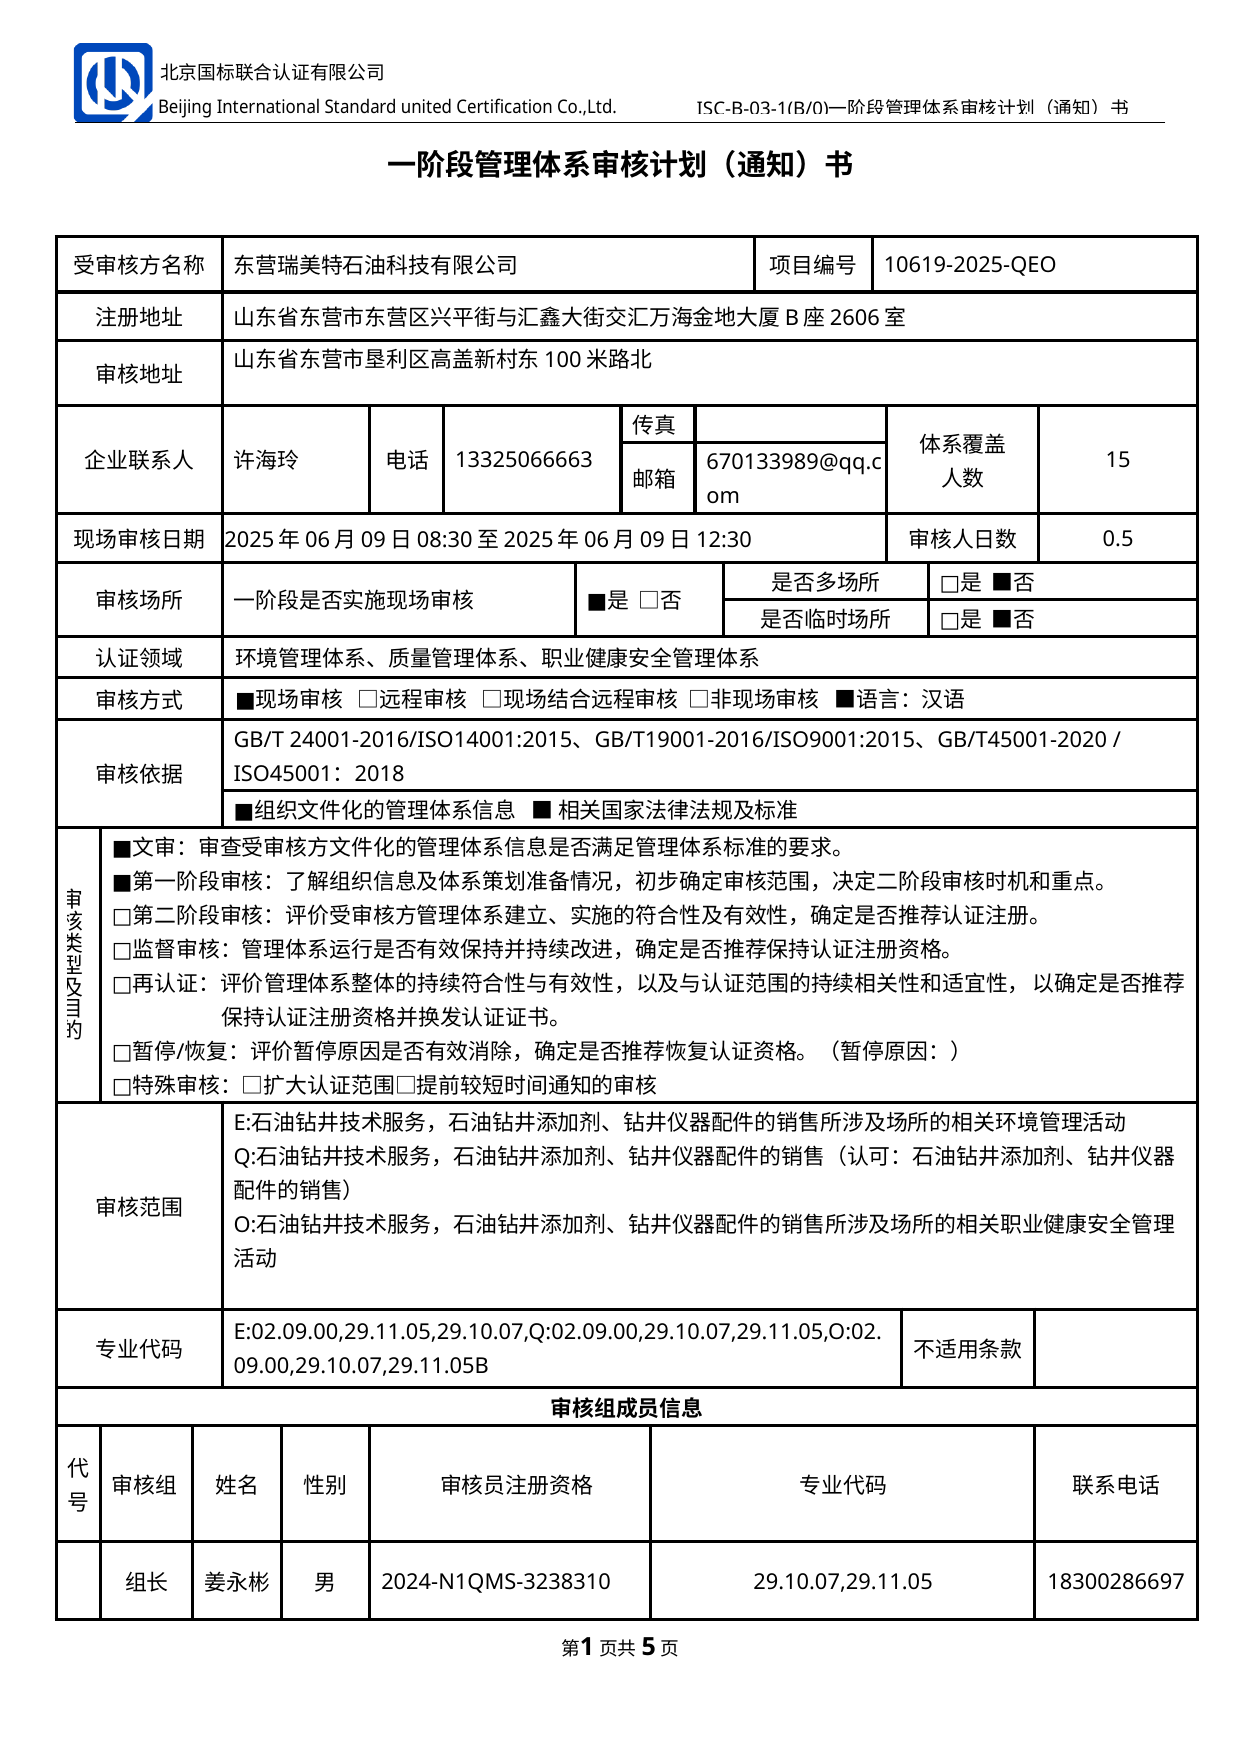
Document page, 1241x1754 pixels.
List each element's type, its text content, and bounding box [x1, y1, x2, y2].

table_cell 审核组成员信息 [58, 1389, 1196, 1424]
table_cell 18300286697 [1036, 1543, 1196, 1618]
table_cell 体系覆盖 人数 [888, 407, 1037, 512]
text 一阶段管理体系审核计划（通知）书 [75, 129, 1165, 197]
picture [73, 43, 153, 123]
table_cell 注册地址 [58, 294, 221, 339]
table_cell 专业代码 [652, 1427, 1033, 1540]
table_cell 审核方式 [58, 679, 221, 718]
table_cell 组长 [102, 1543, 191, 1618]
table_cell 审核依据 [58, 721, 221, 826]
table_cell 山东省东营市东营区兴平街与汇鑫大街交汇万海金地大厦B座2606室 [224, 294, 1196, 339]
table_cell E:02.09.00,29.11.05,29.10.07,Q:02.09.00,29.10.07,29.11.05,O:02.09.00,29.10.07,29.11.05B [224, 1311, 900, 1386]
table_cell 性别 [283, 1427, 368, 1540]
table_cell GB/T 24001-2016/ISO14001:2015、GB/T19001-2016/ISO9001:2015、GB/T45001-2020 / ISO45001：2018 [224, 721, 1196, 789]
table_cell 审核人日数 [888, 515, 1037, 561]
table_cell 审核地址 [58, 342, 221, 404]
table_cell 姜永彬 [194, 1543, 280, 1618]
table_cell 一阶段是否实施现场审核 [224, 564, 574, 635]
table_cell 0.5 [1040, 515, 1196, 561]
table_cell □是 ■否 [930, 601, 1196, 635]
table_cell 15 [1040, 407, 1196, 512]
table_cell ■现场审核 □远程审核 □现场结合远程审核 □非现场审核 ■语言：汉语 [224, 679, 1196, 718]
table_cell 男 [283, 1543, 368, 1618]
table_cell ■组织文件化的管理体系信息 ■ 相关国家法律法规及标准 [224, 792, 1196, 826]
table_cell 670133989@qq.com [697, 444, 885, 512]
table_header 受审核方名称 [58, 238, 221, 290]
table_header 项目编号 [756, 238, 871, 290]
table_cell 不适用条款 [903, 1311, 1033, 1386]
table_cell 邮箱 [623, 444, 693, 512]
table_cell 2024-N1QMS-3238310 [371, 1543, 649, 1618]
table_cell 环境管理体系、质量管理体系、职业健康安全管理体系 [224, 638, 1196, 676]
table_cell 审核范围 [58, 1104, 221, 1307]
table_cell 认证领域 [58, 638, 221, 676]
table_cell ■文审：审查受审核方文件化的管理体系信息是否满足管理体系标准的要求。 ■第一阶段审核：了解组织信息及体系策划准备情况，初步确定审核范围，决定二阶段审核时机和重点。 □第二阶段审核：评价受审核方管理体系建立、实施的符合性及有效性，确定是否推荐认证注册。 □监督审核：管理体系运行是否有效保持并持续改进，确定是否推荐保持认证注册资格。 □再认证：评价管理体系整体的持续符合性与有效性，以及与认证范围的持续相关性和适宜性，以确定是否推荐保持认证注册资格并换发认证证书。 □暂停/恢复：评价暂停原因是否有效消除，确定是否推荐恢复认证资格。（暂停原因：） □特殊审核：□扩大认证范围□提前较短时间通知的审核 [102, 829, 1196, 1101]
table_cell 审核场所 [58, 564, 221, 635]
table_cell 代号 [58, 1427, 99, 1540]
table_cell 审核组 [102, 1427, 191, 1540]
table_cell ■是 □否 [577, 564, 722, 635]
table_cell 专业代码 [58, 1311, 221, 1386]
table_cell E:石油钻井技术服务，石油钻井添加剂、钻井仪器配件的销售所涉及场所的相关环境管理活动 Q:石油钻井技术服务，石油钻井添加剂、钻井仪器配件的销售（认可：石油钻井添加剂、钻井仪器配件的销售） O:石油钻井技术服务，石油钻井添加剂、钻井仪器配件的销售所涉及场所的相关职业健康安全管理活动 [224, 1104, 1196, 1307]
table_cell 现场审核日期 [58, 515, 221, 561]
table_cell 山东省东营市垦利区高盖新村东100米路北 [224, 342, 1196, 404]
table_cell 是否临时场所 [725, 601, 927, 635]
table_cell 姓名 [194, 1427, 280, 1540]
table_cell 电话 [371, 407, 442, 512]
table_cell 审核类型及目的 [58, 829, 99, 1101]
table_cell [58, 1543, 99, 1618]
table_header 东营瑞美特石油科技有限公司 [224, 238, 753, 290]
table_cell [1036, 1311, 1196, 1386]
table_cell 13325066663 [445, 407, 619, 512]
table_cell 2025年06月09日 08:30至2025年06月09日 12:30 [224, 515, 885, 561]
table_cell □是 ■否 [930, 564, 1196, 598]
table_cell 企业联系人 [58, 407, 221, 512]
table_cell 审核员注册资格 [371, 1427, 649, 1540]
table_header 10619-2025-QEO [874, 238, 1196, 290]
table_cell [697, 407, 885, 441]
table_cell 传真 [623, 407, 693, 441]
table_cell 是否多场所 [725, 564, 927, 598]
table_cell 联系电话 [1036, 1427, 1196, 1540]
table_cell 29.10.07,29.11.05 [652, 1543, 1033, 1618]
table_cell 许海玲 [224, 407, 368, 512]
